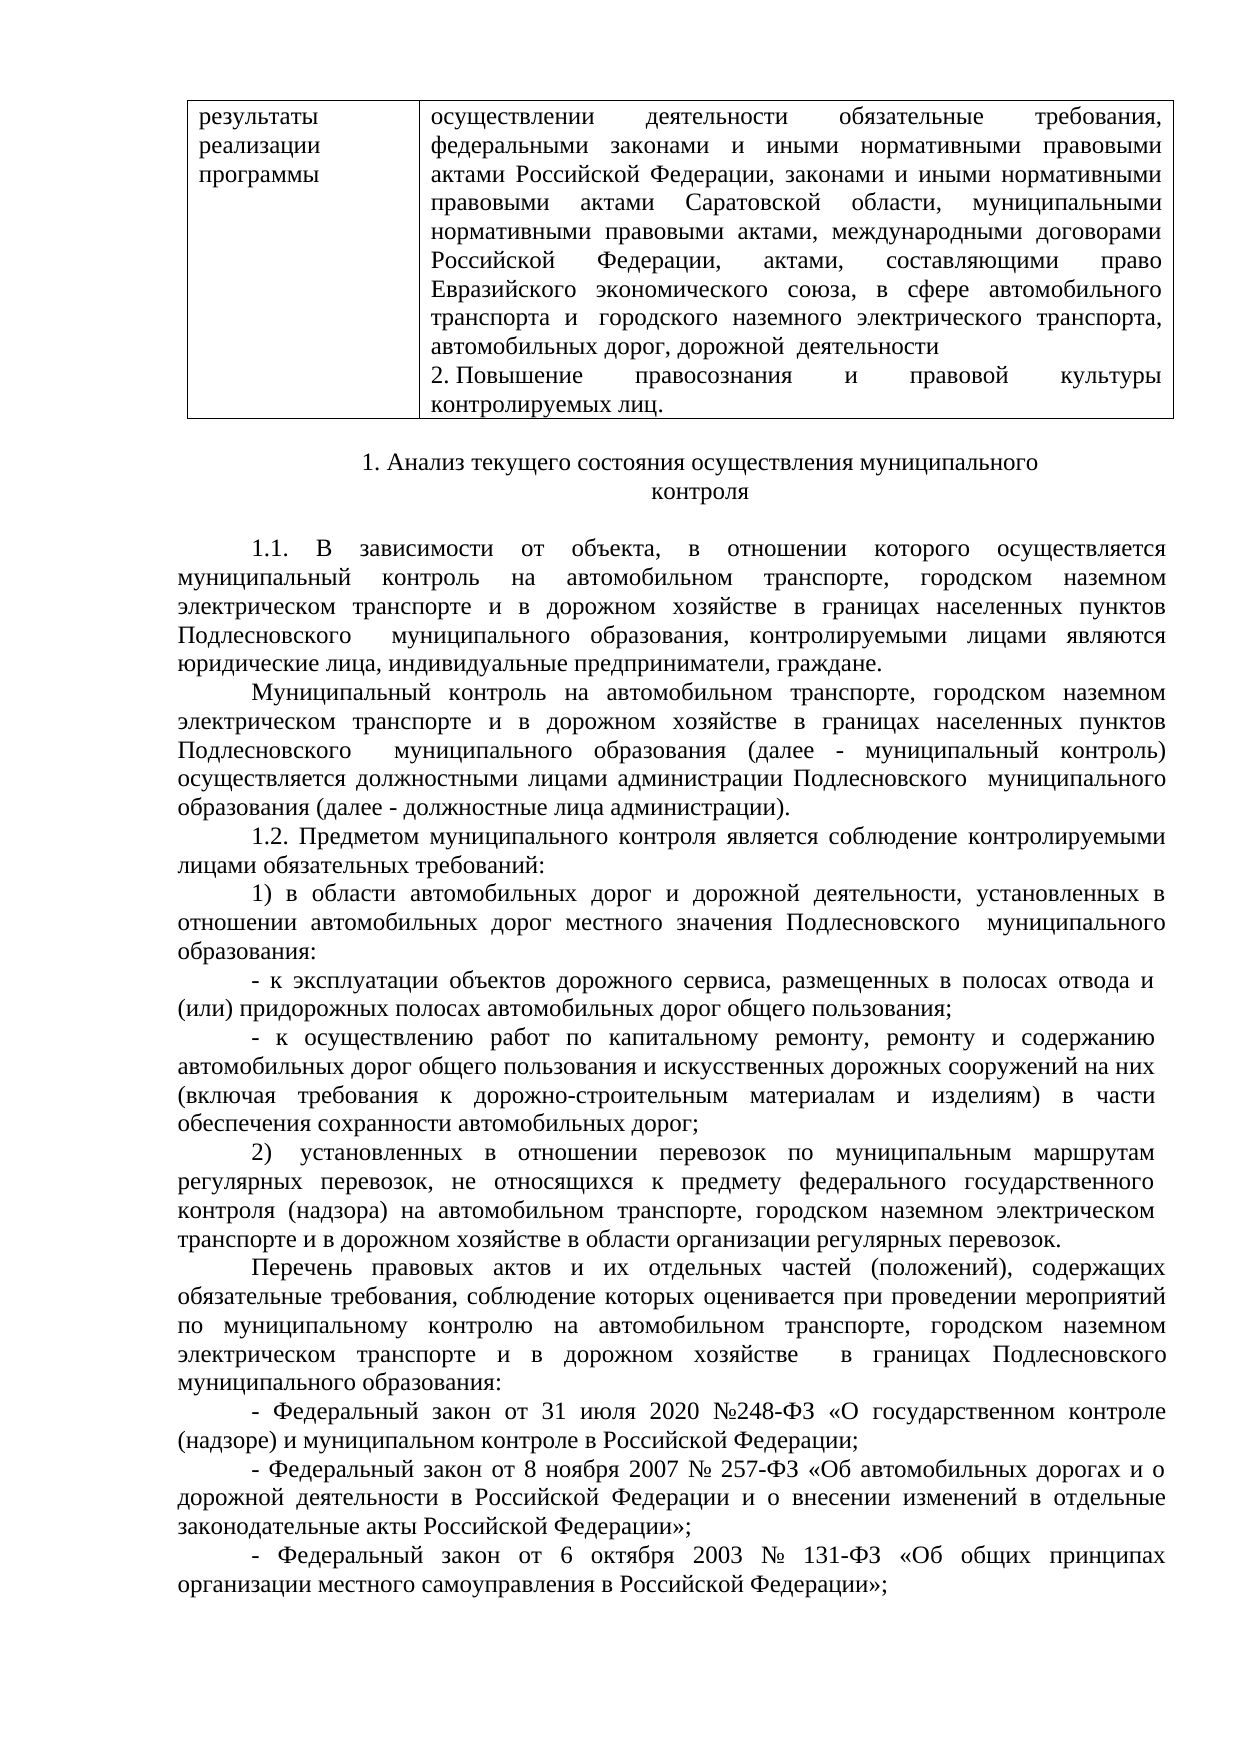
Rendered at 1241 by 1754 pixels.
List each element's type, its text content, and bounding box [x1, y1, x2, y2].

text - Федеральный закон от 8 ноября 2007 № 257-ФЗ «Об автомобильных дорогах и о дорожной деятельности в Российской Федерации и о внесении изменений в отдельные законодательные акты Российской Федерации»; [177, 1454, 1167, 1540]
text - Федеральный закон от 6 октября 2003 № 131-ФЗ «Об общих принципах организации местного самоуправления в Российской Федерации»; [177, 1540, 1167, 1597]
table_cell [188, 101, 419, 417]
text 1.2. Предметом муниципального контроля является соблюдение контролируемыми лицами обязательных требований: [177, 821, 1167, 878]
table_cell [420, 101, 1173, 417]
text 1.1. В зависимости от объекта, в отношении которого осуществляется муниципальный контроль на автомобильном транспорте, городском наземном электрическом транспорте и в дорожном хозяйстве в границах населенных пунктов Подлесновского муниципального образования, контролируемыми лицами являются юридические лица, индивидуальные предприниматели, граждане. [177, 533, 1167, 677]
text 1. Анализ текущего состояния осуществления муниципального [177, 447, 1167, 476]
text - Федеральный закон от 31 июля 2020 №248-ФЗ «О государственном контроле (надзоре) и муниципальном контроле в Российской Федерации; [177, 1396, 1167, 1454]
text - к эксплуатации объектов дорожного сервиса, размещенных в полосах отвода и (или) придорожных полосах автомобильных дорог общего пользования; [177, 965, 1155, 1022]
text 1) в области автомобильных дорог и дорожной деятельности, установленных в отношении автомобильных дорог местного значения Подлесновского муниципального образования: [177, 878, 1167, 965]
text Муниципальный контроль на автомобильном транспорте, городском наземном электрическом транспорте и в дорожном хозяйстве в границах населенных пунктов Подлесновского муниципального образования (далее - муниципальный контроль) осуществляется должностными лицами администрации Подлесновского муниципального образования (далее - должностные лица администрации). [177, 677, 1167, 821]
text контроля [177, 476, 1167, 505]
text 2) установленных в отношении перевозок по муниципальным маршрутам регулярных перевозок, не относящихся к предмету федерального государственного контроля (надзора) на автомобильном транспорте, городском наземном электрическом транспорте и в дорожном хозяйстве в области организации регулярных перевозок. [177, 1137, 1155, 1252]
text - к осуществлению работ по капитальному ремонту, ремонту и содержанию автомобильных дорог общего пользования и искусственных дорожных сооружений на них (включая требования к дорожно-строительным материалам и изделиям) в части обеспечения сохранности автомобильных дорог; [177, 1022, 1155, 1137]
text Перечень правовых актов и их отдельных частей (положений), содержащих обязательные требования, соблюдение которых оценивается при проведении мероприятий по муниципальному контролю на автомобильном транспорте, городском наземном электрическом транспорте и в дорожном хозяйстве в границах Подлесновского муниципального образования: [177, 1252, 1167, 1396]
